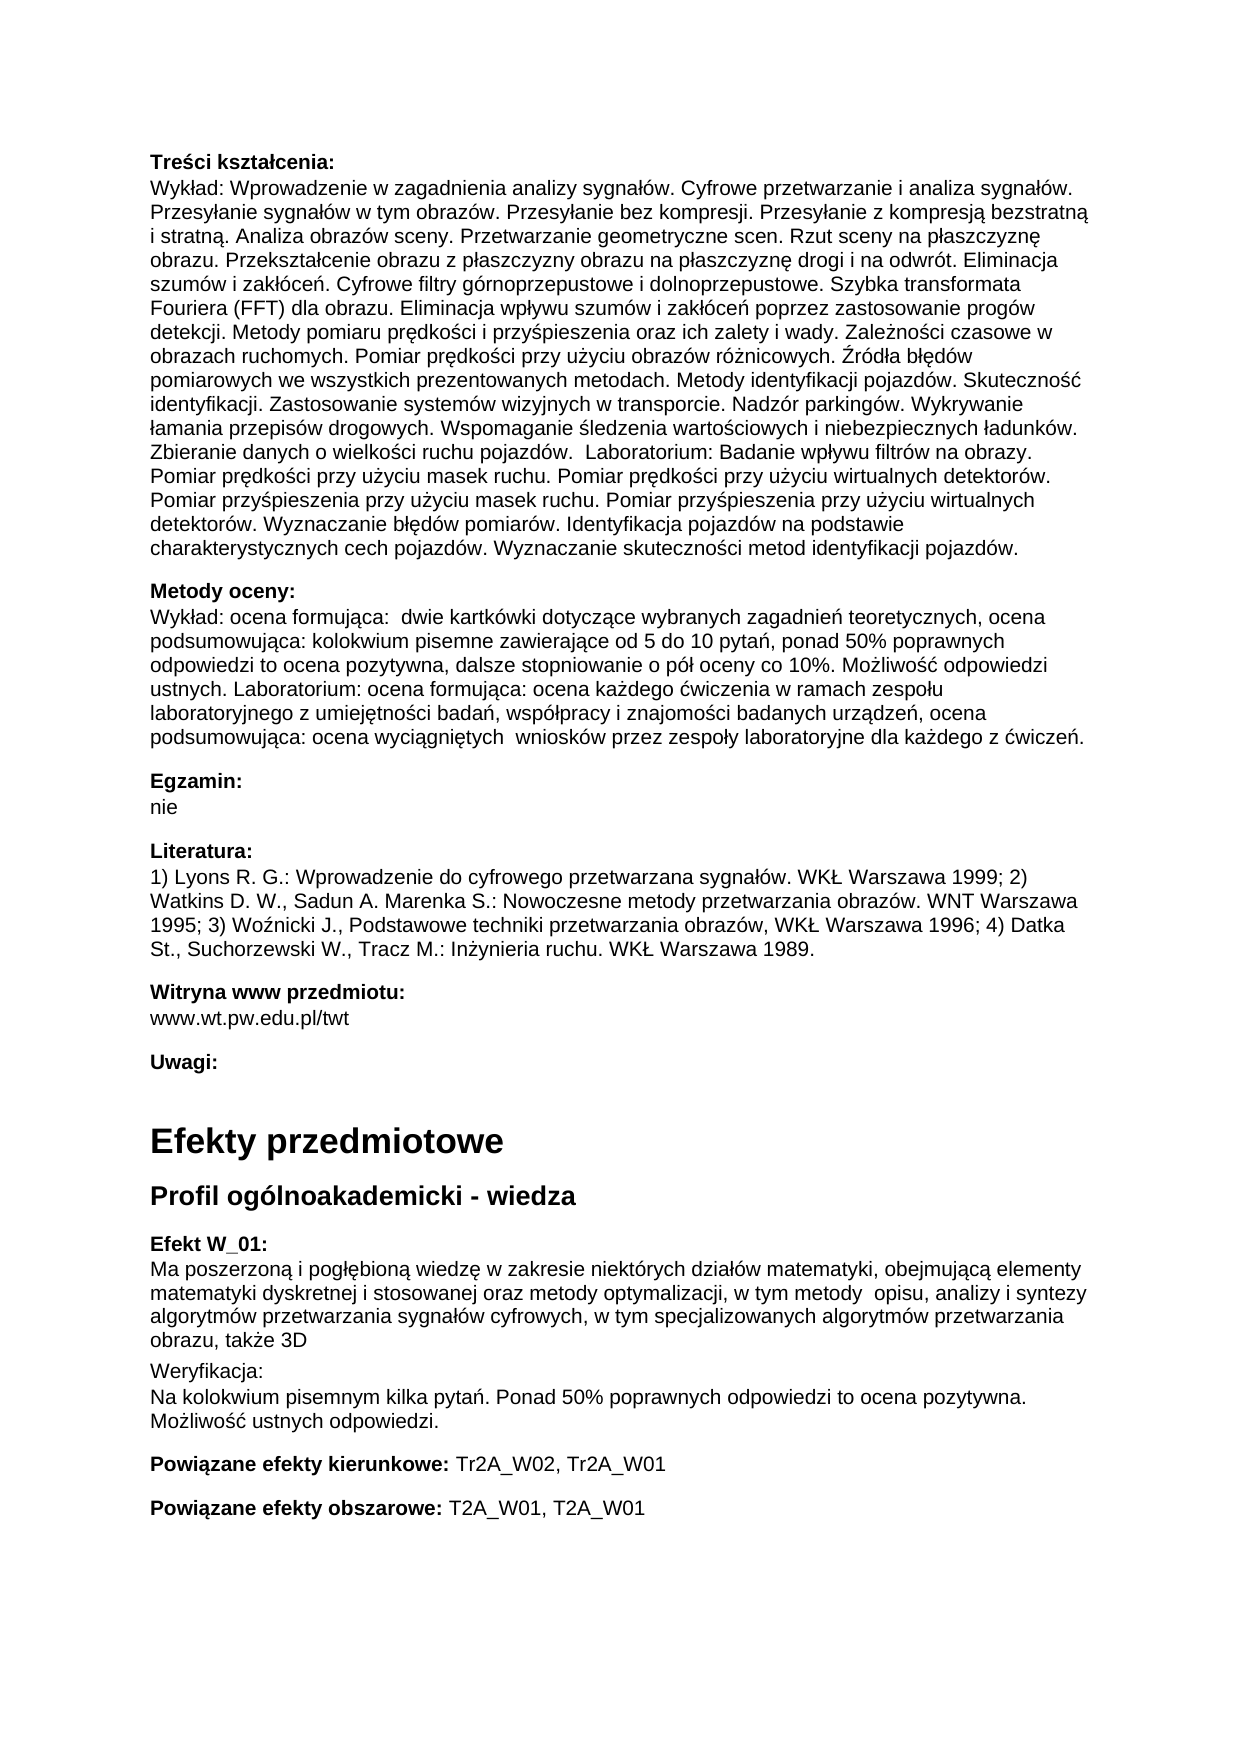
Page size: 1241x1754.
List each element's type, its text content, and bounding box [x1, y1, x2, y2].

subtitle Efekty przedmiotowe [150, 1120, 1090, 1161]
text Efekt W_01: [150, 1231, 1090, 1255]
text 1) Lyons R. G.: Wprowadzenie do cyfrowego przetwarzana sygnałów. WKŁ Warszawa 1999; 2) Watkins D. W., Sadun A. Marenka S.: Nowoczesne metody przetwarzania obrazów. WNT Warszawa 1995; 3) Woźnicki J., Podstawowe techniki przetwarzania obrazów, WKŁ Warszawa 1996; 4) Datka St., Suchorzewski W., Tracz M.: Inżynieria ruchu. WKŁ Warszawa 1989. [150, 864, 1090, 960]
text Powiązane efekty kierunkowe: Tr2A_W02, Tr2A_W01 [150, 1452, 1090, 1476]
text nie [150, 795, 1090, 819]
text Treści kształcenia: [150, 150, 1090, 174]
text Wykład: ocena formująca: dwie kartkówki dotyczące wybranych zagadnień teoretycznych, ocena podsumowująca: kolokwium pisemne zawierające od 5 do 10 pytań, ponad 50% poprawnych odpowiedzi to ocena pozytywna, dalsze stopniowanie o pół oceny co 10%. Możliwość odpowiedzi ustnych. Laboratorium: ocena formująca: ocena każdego ćwiczenia w ramach zespołu laboratoryjnego z umiejętności badań, współpracy i znajomości badanych urządzeń, ocena podsumowująca: ocena wyciągniętych wniosków przez zespoły laboratoryjne dla każdego z ćwiczeń. [150, 605, 1090, 749]
text Metody oceny: [150, 579, 1090, 603]
text Ma poszerzoną i pogłębioną wiedzę w zakresie niektórych działów matematyki, obejmującą elementy matematyki dyskretnej i stosowanej oraz metody optymalizacji, w tym metody opisu, analizy i syntezy algorytmów przetwarzania sygnałów cyfrowych, w tym specjalizowanych algorytmów przetwarzania obrazu, także 3D [150, 1256, 1090, 1352]
text www.wt.pw.edu.pl/twt [150, 1006, 1090, 1030]
subtitle Profil ogólnoakademicki - wiedza [150, 1180, 1090, 1212]
text Uwagi: [150, 1050, 1090, 1074]
text Witryna www przedmiotu: [150, 980, 1090, 1004]
text Powiązane efekty obszarowe: T2A_W01, T2A_W01 [150, 1496, 1090, 1520]
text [150, 1384, 1090, 1432]
text Weryfikacja: [150, 1358, 1090, 1382]
text Literatura: [150, 838, 1090, 862]
text Egzamin: [150, 769, 1090, 793]
text Wykład: Wprowadzenie w zagadnienia analizy sygnałów. Cyfrowe przetwarzanie i analiza sygnałów. Przesyłanie sygnałów w tym obrazów. Przesyłanie bez kompresji. Przesyłanie z kompresją bezstratną i stratną. Analiza obrazów sceny. Przetwarzanie geometryczne scen. Rzut sceny na płaszczyznę obrazu. Przekształcenie obrazu z płaszczyzny obrazu na płaszczyznę drogi i na odwrót. Eliminacja szumów i zakłóceń. Cyfrowe filtry górnoprzepustowe i dolnoprzepustowe. Szybka transformata Fouriera (FFT) dla obrazu. Eliminacja wpływu szumów i zakłóceń poprzez zastosowanie progów detekcji. Metody pomiaru prędkości i przyśpieszenia oraz ich zalety i wady. Zależności czasowe w obrazach ruchomych. Pomiar prędkości przy użyciu obrazów różnicowych. Źródła błędów pomiarowych we wszystkich prezentowanych metodach. Metody identyfikacji pojazdów. Skuteczność identyfikacji. Zastosowanie systemów wizyjnych w transporcie. Nadzór parkingów. Wykrywanie łamania przepisów drogowych. Wspomaganie śledzenia wartościowych i niebezpiecznych ładunków. Zbieranie danych o wielkości ruchu pojazdów. Laboratorium: Badanie wpływu filtrów na obrazy. Pomiar prędkości przy użyciu masek ruchu. Pomiar prędkości przy użyciu wirtualnych detektorów. Pomiar przyśpieszenia przy użyciu masek ruchu. Pomiar przyśpieszenia przy użyciu wirtualnych detektorów. Wyznaczanie błędów pomiarów. Identyfikacja pojazdów na podstawie charakterystycznych cech pojazdów. Wyznaczanie skuteczności metod identyfikacji pojazdów. [150, 176, 1090, 559]
